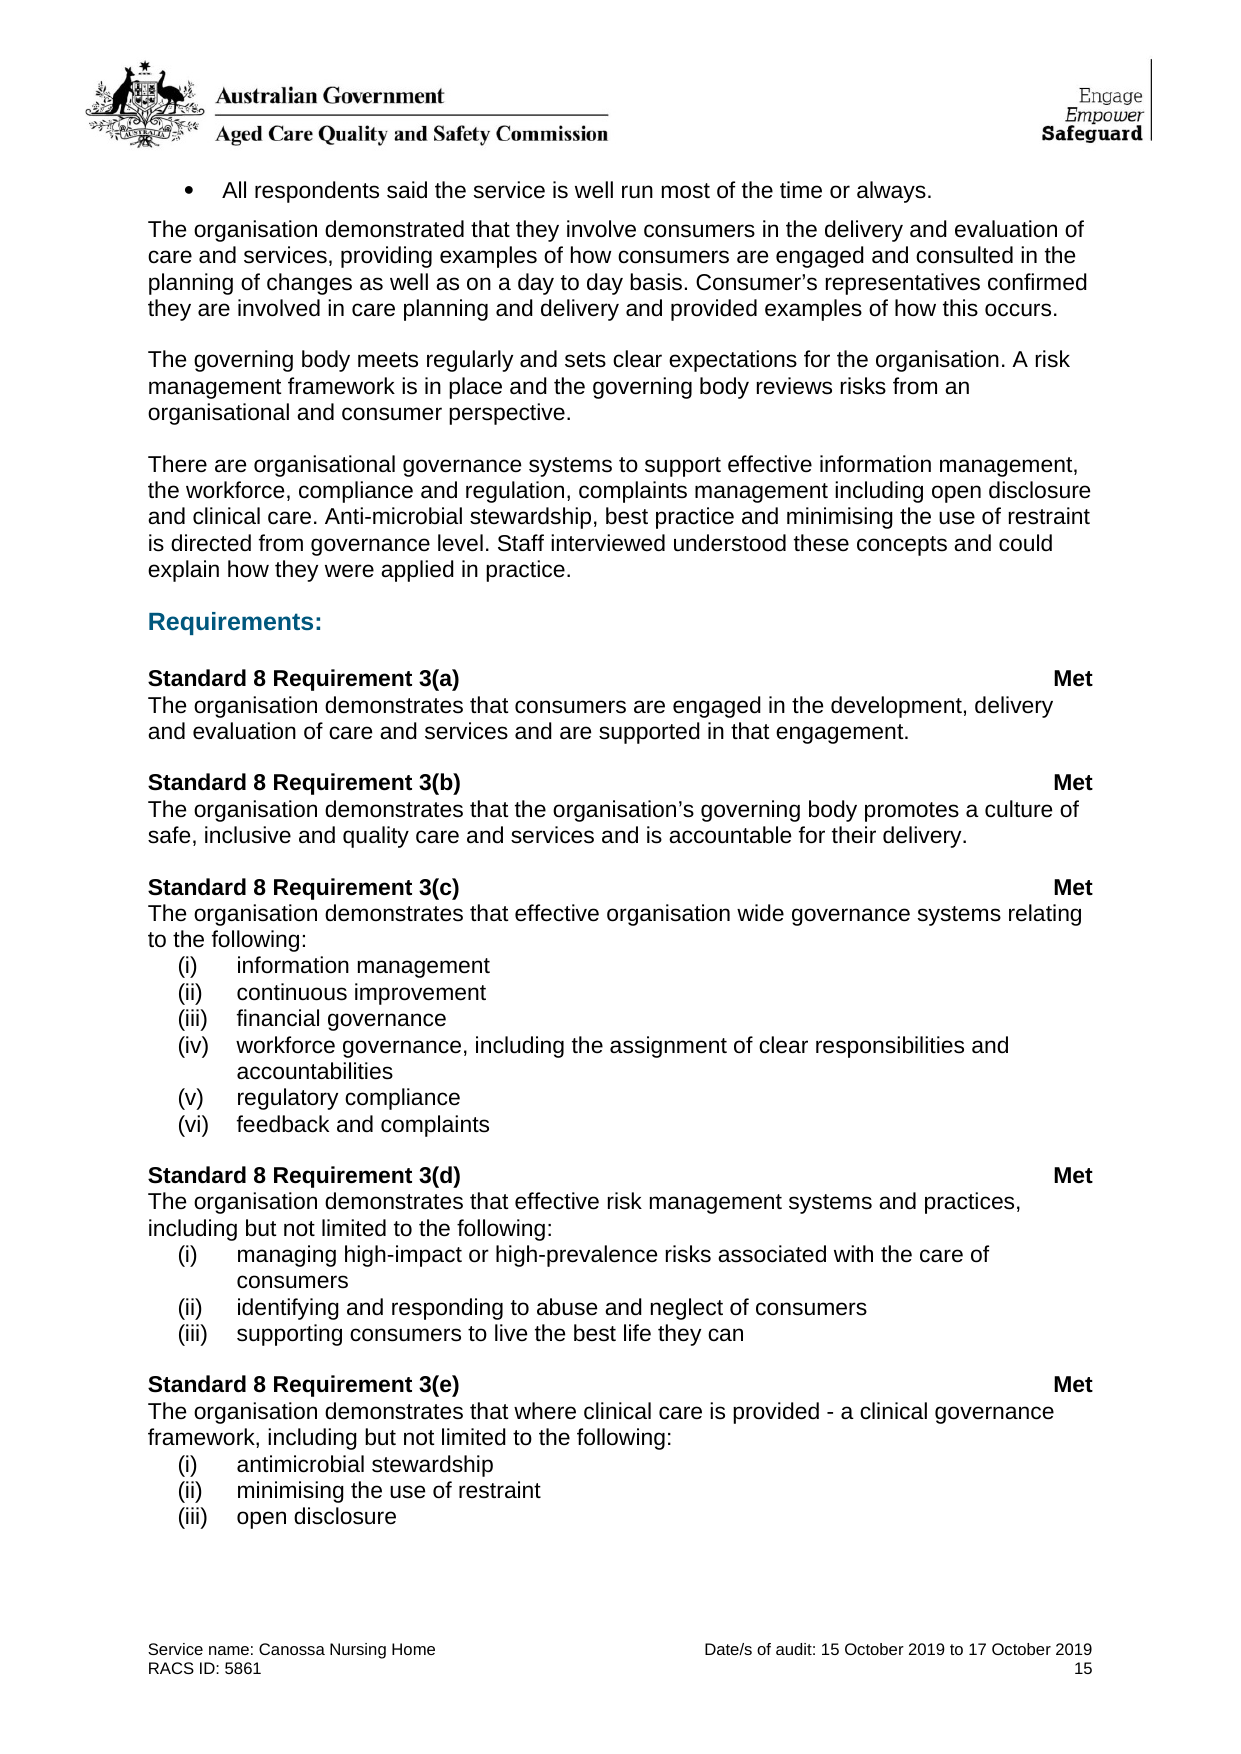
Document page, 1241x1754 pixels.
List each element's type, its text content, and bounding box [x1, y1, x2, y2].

subtitle Requirements: [148, 607, 1092, 636]
text (iii) open disclosure [177, 1503, 1092, 1529]
text (iv) workforce governance, including the assignment of clear responsibilities and accountabilities [177, 1032, 1092, 1084]
subtitle Standard 8 Requirement 3(c) Met [148, 873, 1092, 900]
text (i) managing high-impact or high-prevalence risks associated with the care of consumers [177, 1241, 1092, 1294]
text The organisation demonstrates that effective organisation wide governance systems relating to the following: [148, 900, 1092, 952]
text There are organisational governance systems to support effective information management, the workforce, compliance and regulation, complaints management including open disclosure and clinical care. Anti-microbial stewardship, best practice and minimising the use of restraint is directed from governance level. Staff interviewed understood these concepts and could explain how they were applied in practice. [148, 451, 1092, 582]
text (ii) continuous improvement [177, 979, 1092, 1005]
subtitle Standard 8 Requirement 3(b) Met [148, 769, 1092, 796]
text (iii) supporting consumers to live the best life they can [177, 1320, 1092, 1346]
text The governing body meets regularly and sets clear expectations for the organisation. A risk management framework is in place and the governing body reviews risks from an organisational and consumer perspective. [148, 346, 1092, 426]
picture [0, 0, 1240, 169]
subtitle Standard 8 Requirement 3(e) Met [148, 1371, 1092, 1398]
text (ii) minimising the use of restraint [177, 1477, 1092, 1503]
text (i) information management [177, 952, 1092, 979]
subtitle Standard 8 Requirement 3(d) Met [148, 1162, 1092, 1188]
text (i) antimicrobial stewardship [177, 1451, 1092, 1477]
list All respondents said the service is well run most of the time or always. [185, 177, 1092, 203]
text The organisation demonstrates that the organisation’s governing body promotes a culture of safe, inclusive and quality care and services and is accountable for their delivery. [148, 796, 1092, 848]
subtitle Standard 8 Requirement 3(a) Met [148, 665, 1092, 692]
text (v) regulatory compliance [177, 1084, 1092, 1111]
text (vi) feedback and complaints [177, 1111, 1092, 1137]
text The organisation demonstrates that effective risk management systems and practices, including but not limited to the following: [148, 1188, 1092, 1241]
text The organisation demonstrates that consumers are engaged in the development, delivery and evaluation of care and services and are supported in that engagement. [148, 692, 1092, 744]
text The organisation demonstrated that they involve consumers in the delivery and evaluation of care and services, providing examples of how consumers are engaged and consulted in the planning of changes as well as on a day to day basis. Consumer’s representatives confirmed they are involved in care planning and delivery and provided examples of how this occurs. [148, 216, 1092, 321]
text The organisation demonstrates that where clinical care is provided - a clinical governance framework, including but not limited to the following: [148, 1398, 1092, 1451]
text (ii) identifying and responding to abuse and neglect of consumers [177, 1294, 1092, 1320]
text (iii) financial governance [177, 1005, 1092, 1032]
